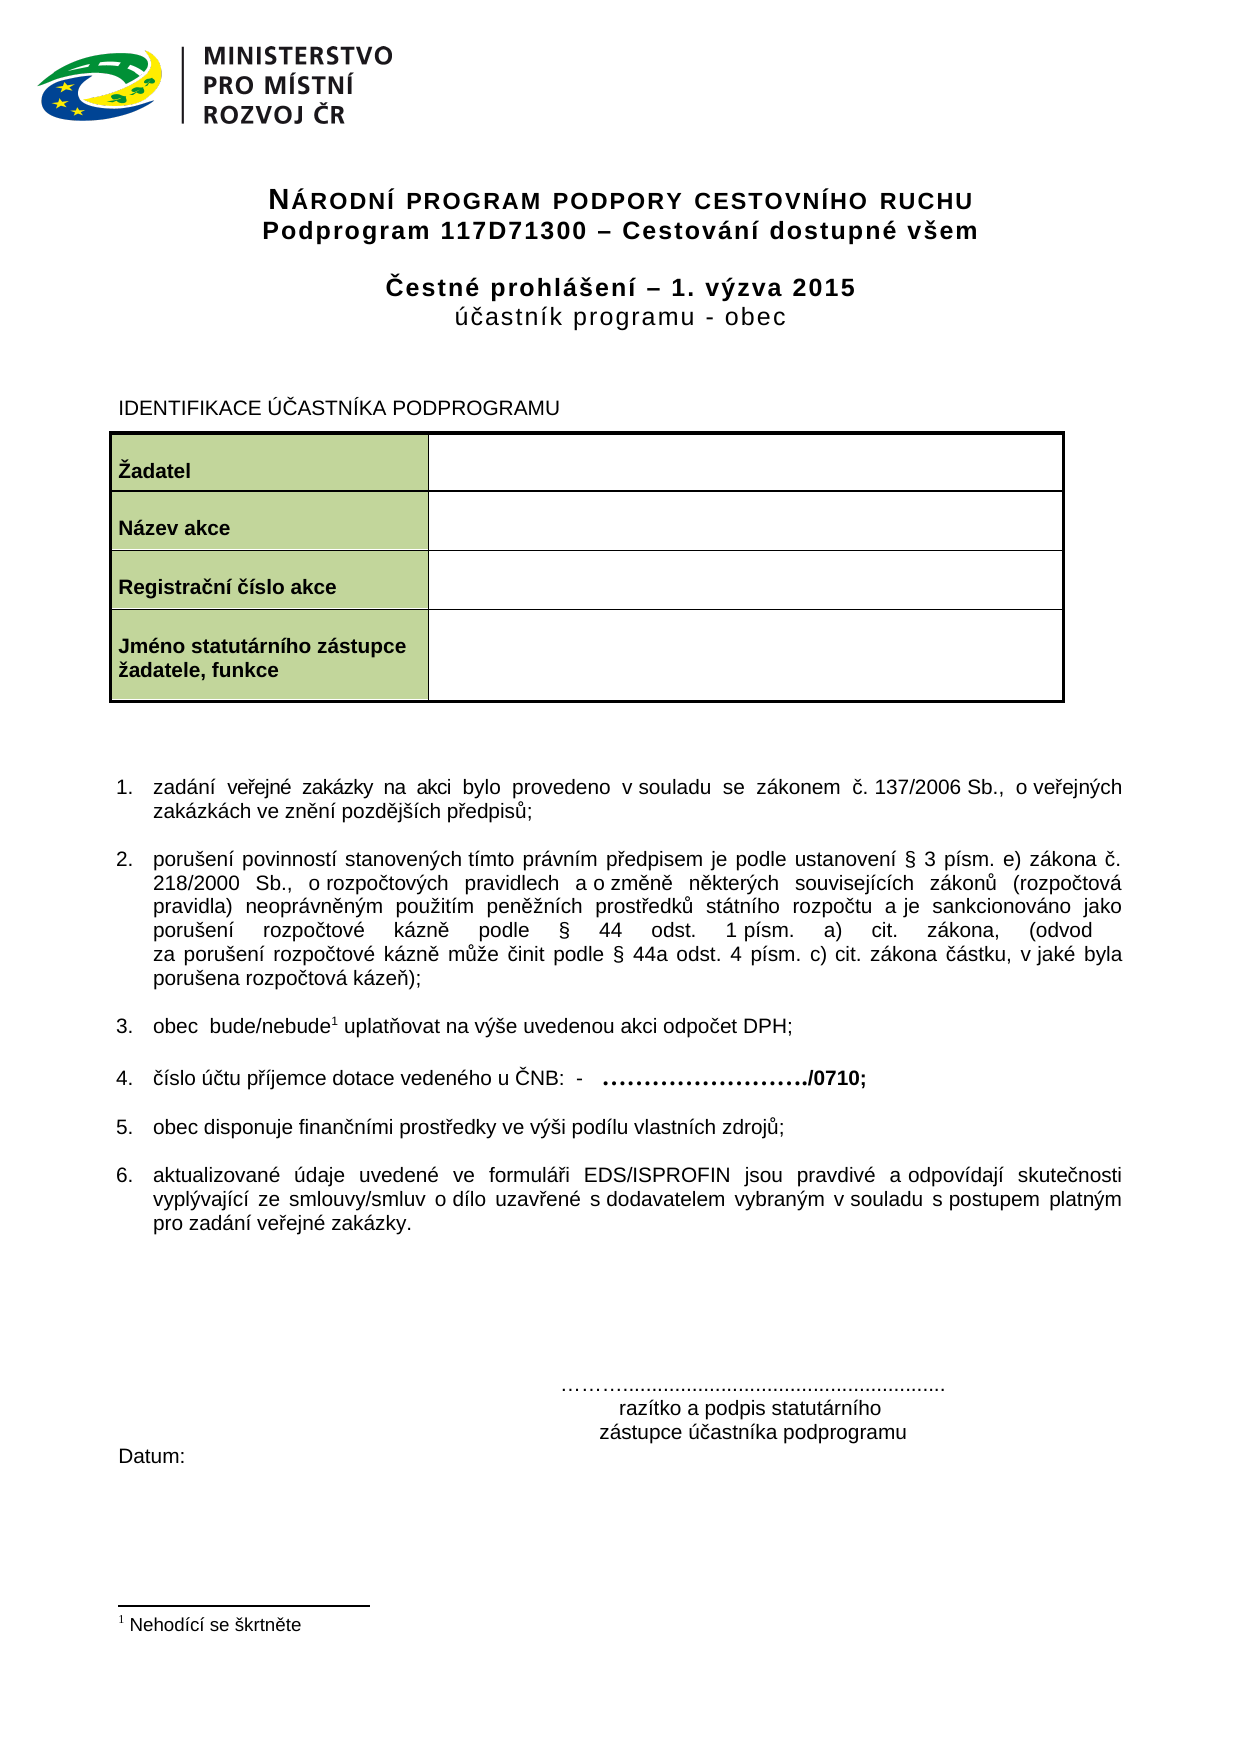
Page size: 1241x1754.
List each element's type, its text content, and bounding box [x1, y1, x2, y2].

table_header Žadatel [112, 435, 428, 490]
text zástupce účastníka podprogramu [118, 1420, 1122, 1444]
list obec bude/nebude uplatňovat na výše uvedenou akci odpočet DPH; [116, 1014, 1122, 1038]
table_cell [429, 551, 1062, 608]
list zadání veřejné zakázky na akci bylo provedeno v souladu se zákonem č. 137/2006 Sb., o veřejných zakázkách ve znění pozdějších předpisů; [116, 774, 1122, 822]
table_cell [429, 492, 1062, 549]
table_cell Jméno statutárního zástupce žadatele, funkce [112, 610, 428, 699]
list číslo účtu příjemce dotace vedeného u ČNB: - ……………………./0710; [116, 1062, 1122, 1091]
text IDENTIFIKACE ÚČASTNÍKA PODPROGRAMU [118, 395, 1122, 419]
table_cell Registrační číslo akce [112, 551, 428, 608]
text razítko a podpis statutárního [118, 1396, 1122, 1420]
list obec disponuje finančními prostředky ve výši podílu vlastních zdrojů; [116, 1115, 1122, 1139]
text ………........................................................ [118, 1372, 1122, 1396]
table_cell [429, 610, 1062, 699]
text Datum: [118, 1444, 1122, 1468]
list aktualizované údaje uvedené ve formuláři EDS/ISPROFIN jsou pravdivé a odpovídají skutečnosti vyplývající ze smlouvy/smluv o dílo uzavřené s dodavatelem vybraným v souladu s postupem platným pro zadání veřejné zakázky. [116, 1163, 1122, 1234]
picture [37, 46, 392, 124]
table_header [429, 435, 1062, 490]
list porušení povinností stanovených tímto právním předpisem je podle ustanovení § 3 písm. e) zákona č. 218/2000 Sb., o rozpočtových pravidlech a o změně některých souvisejících zákonů (rozpočtová pravidla) neoprávněným použitím peněžních prostředků státního rozpočtu a je sankcionováno jako porušení rozpočtové kázně podle § 44 odst. 1 písm. a) cit. zákona, (odvod za porušení rozpočtové kázně může činit podle § 44a odst. 4 písm. c) cit. zákona částku, v jaké byla porušena rozpočtová kázeň); [116, 846, 1122, 990]
table_cell Název akce [112, 492, 428, 549]
